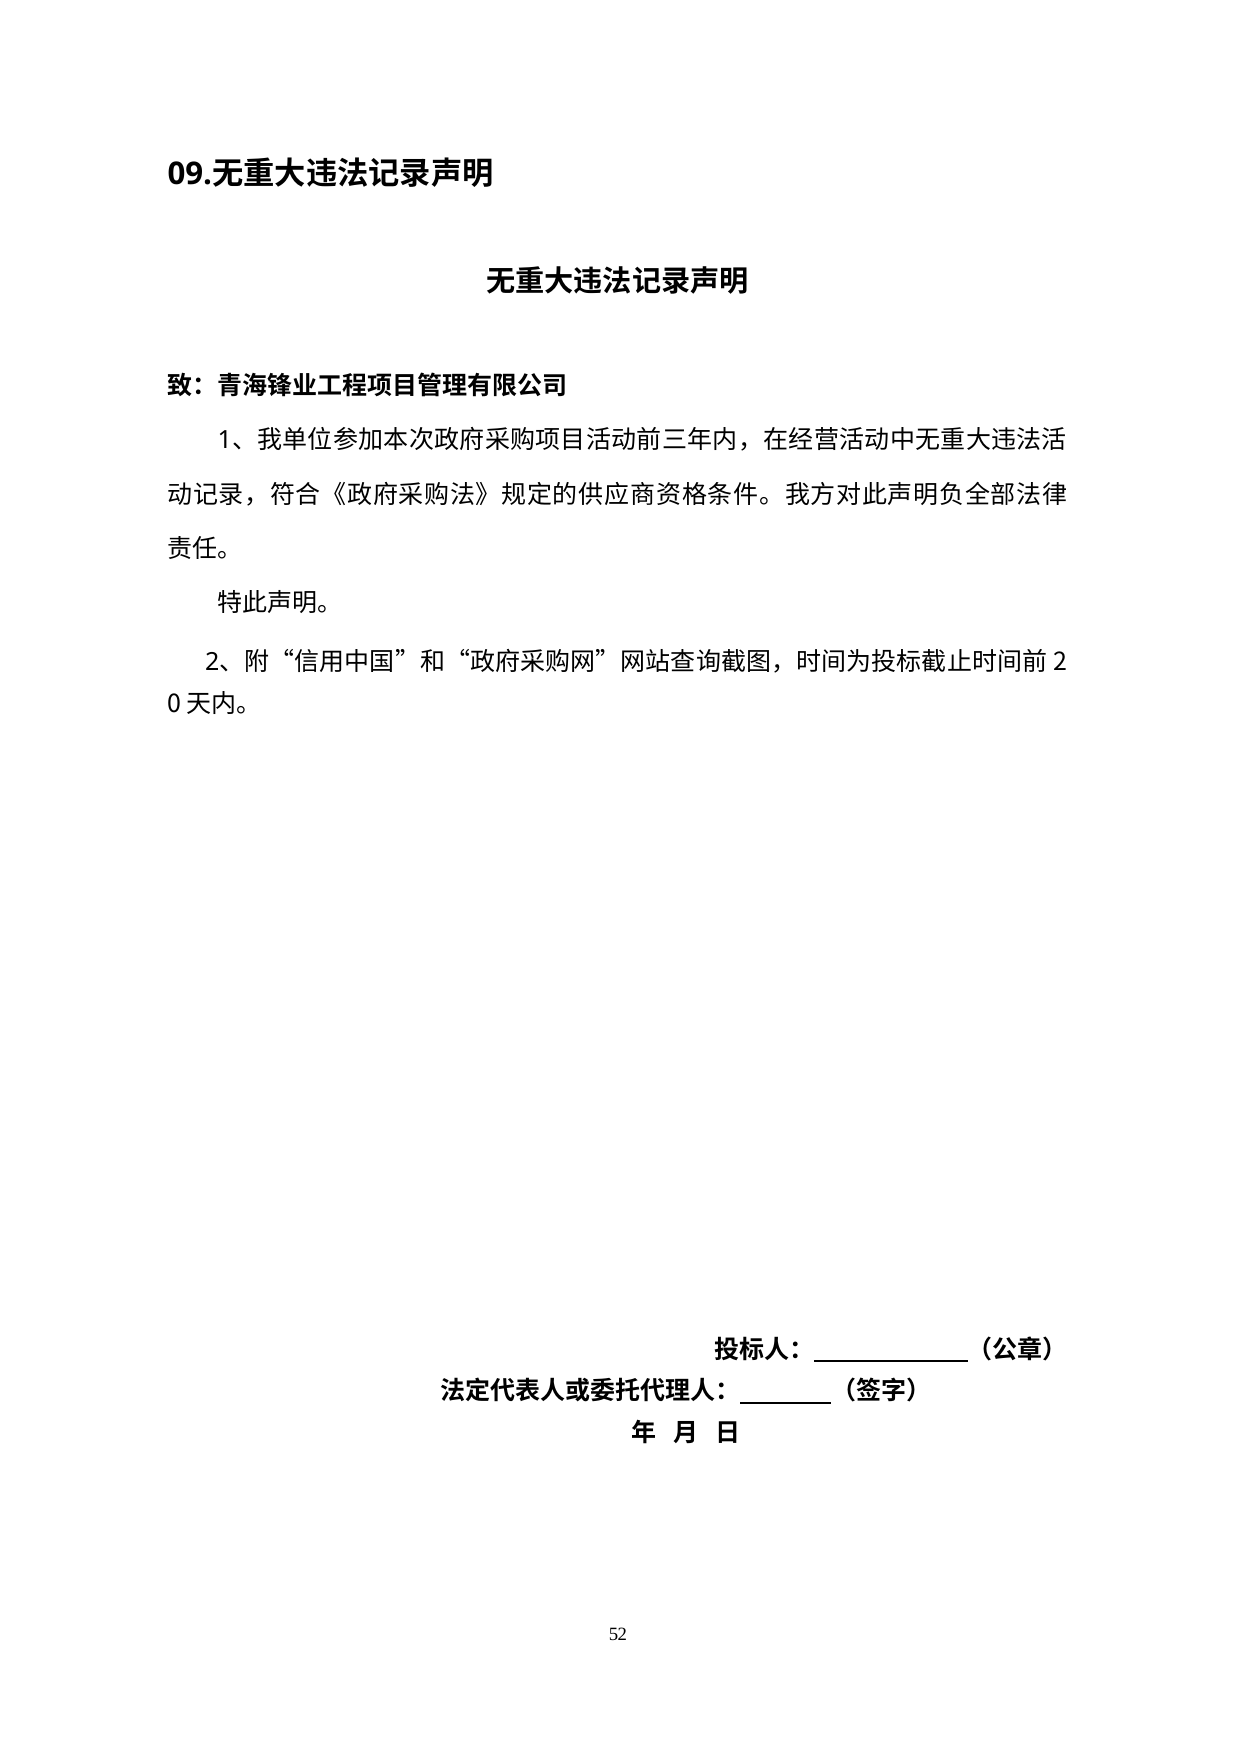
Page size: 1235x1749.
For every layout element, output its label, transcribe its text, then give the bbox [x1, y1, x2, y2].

text 年 月 日 [167, 1408, 1067, 1450]
text 无重大违法记录声明 [167, 257, 1067, 299]
text 09.无重大违法记录声明 [167, 148, 1067, 194]
text 法定代表人或委托代理人： （签字） [167, 1366, 1067, 1408]
text 致：青海锋业工程项目管理有限公司 [167, 365, 1067, 402]
text 投标人： （公章） [167, 1325, 1067, 1366]
text 2、附“信用中国”和“政府采购网”网站查询截图，时间为投标截止时间前20天内。 [167, 637, 1067, 721]
text 1、我单位参加本次政府采购项目活动前三年内，在经营活动中无重大违法活动记录，符合《政府采购法》规定的供应商资格条件。我方对此声明负全部法律责任。 [167, 420, 1067, 565]
text 特此声明。 [167, 583, 1067, 619]
